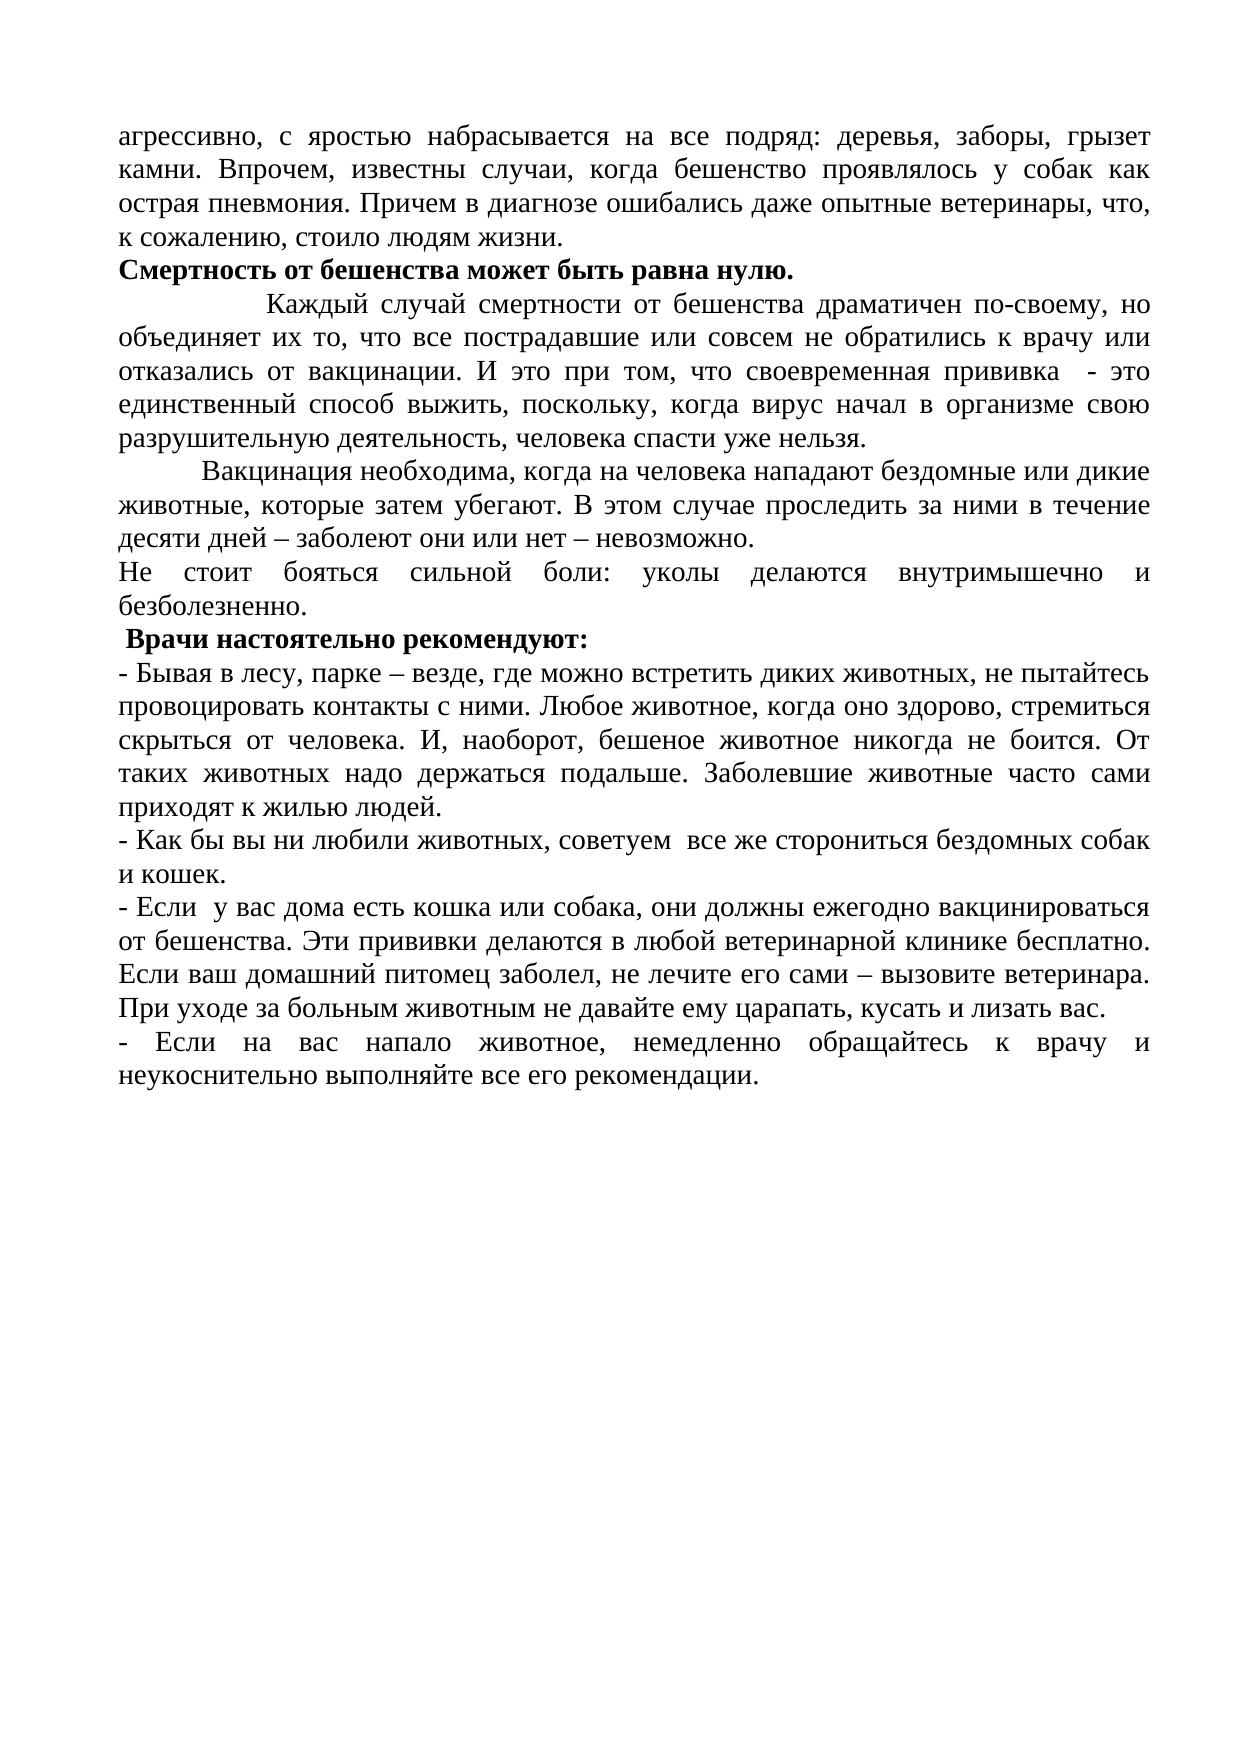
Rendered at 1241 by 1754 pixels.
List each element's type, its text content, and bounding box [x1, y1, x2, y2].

text Смертность от бешенства может быть равна нулю. [118, 252, 1152, 286]
text - Если на вас напало животное, немедленно обращайтесь к врачу и неукоснительно выполняйте все его рекомендации. [118, 1024, 1152, 1091]
text - Если у вас дома есть кошка или собака, они должны ежегодно вакцинироваться от бешенства. Эти прививки делаются в любой ветеринарной клинике бесплатно. Если ваш домашний питомец заболел, не лечите его сами – вызовите ветеринара. При уходе за больным животным не давайте ему царапать, кусать и лизать вас. [118, 889, 1152, 1024]
text - Как бы вы ни любили животных, советуем все же сторониться бездомных собак и кошек. [118, 822, 1152, 889]
text Каждый случай смертности от бешенства драматичен по-своему, но объединяет их то, что все пострадавшие или совсем не обратились к врачу или отказались от вакцинации. И это при том, что своевременная прививка - это единственный способ выжить, поскольку, когда вирус начал в организме свою разрушительную деятельность, человека спасти уже нельзя. [118, 286, 1152, 453]
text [118, 118, 1152, 252]
text Не стоит бояться сильной боли: уколы делаются внутримышечно и безболезненно. [118, 554, 1152, 621]
text Врачи настоятельно рекомендуют: [118, 621, 1152, 655]
text Вакцинация необходима, когда на человека нападают бездомные или дикие животные, которые затем убегают. В этом случае проследить за ними в течение десяти дней – заболеют они или нет – невозможно. [118, 453, 1152, 554]
text - Бывая в лесу, парке – везде, где можно встретить диких животных, не пытайтесь провоцировать контакты с ними. Любое животное, когда оно здорово, стремиться скрыться от человека. И, наоборот, бешеное животное никогда не боится. От таких животных надо держаться подальше. Заболевшие животные часто сами приходят к жилью людей. [118, 655, 1152, 822]
